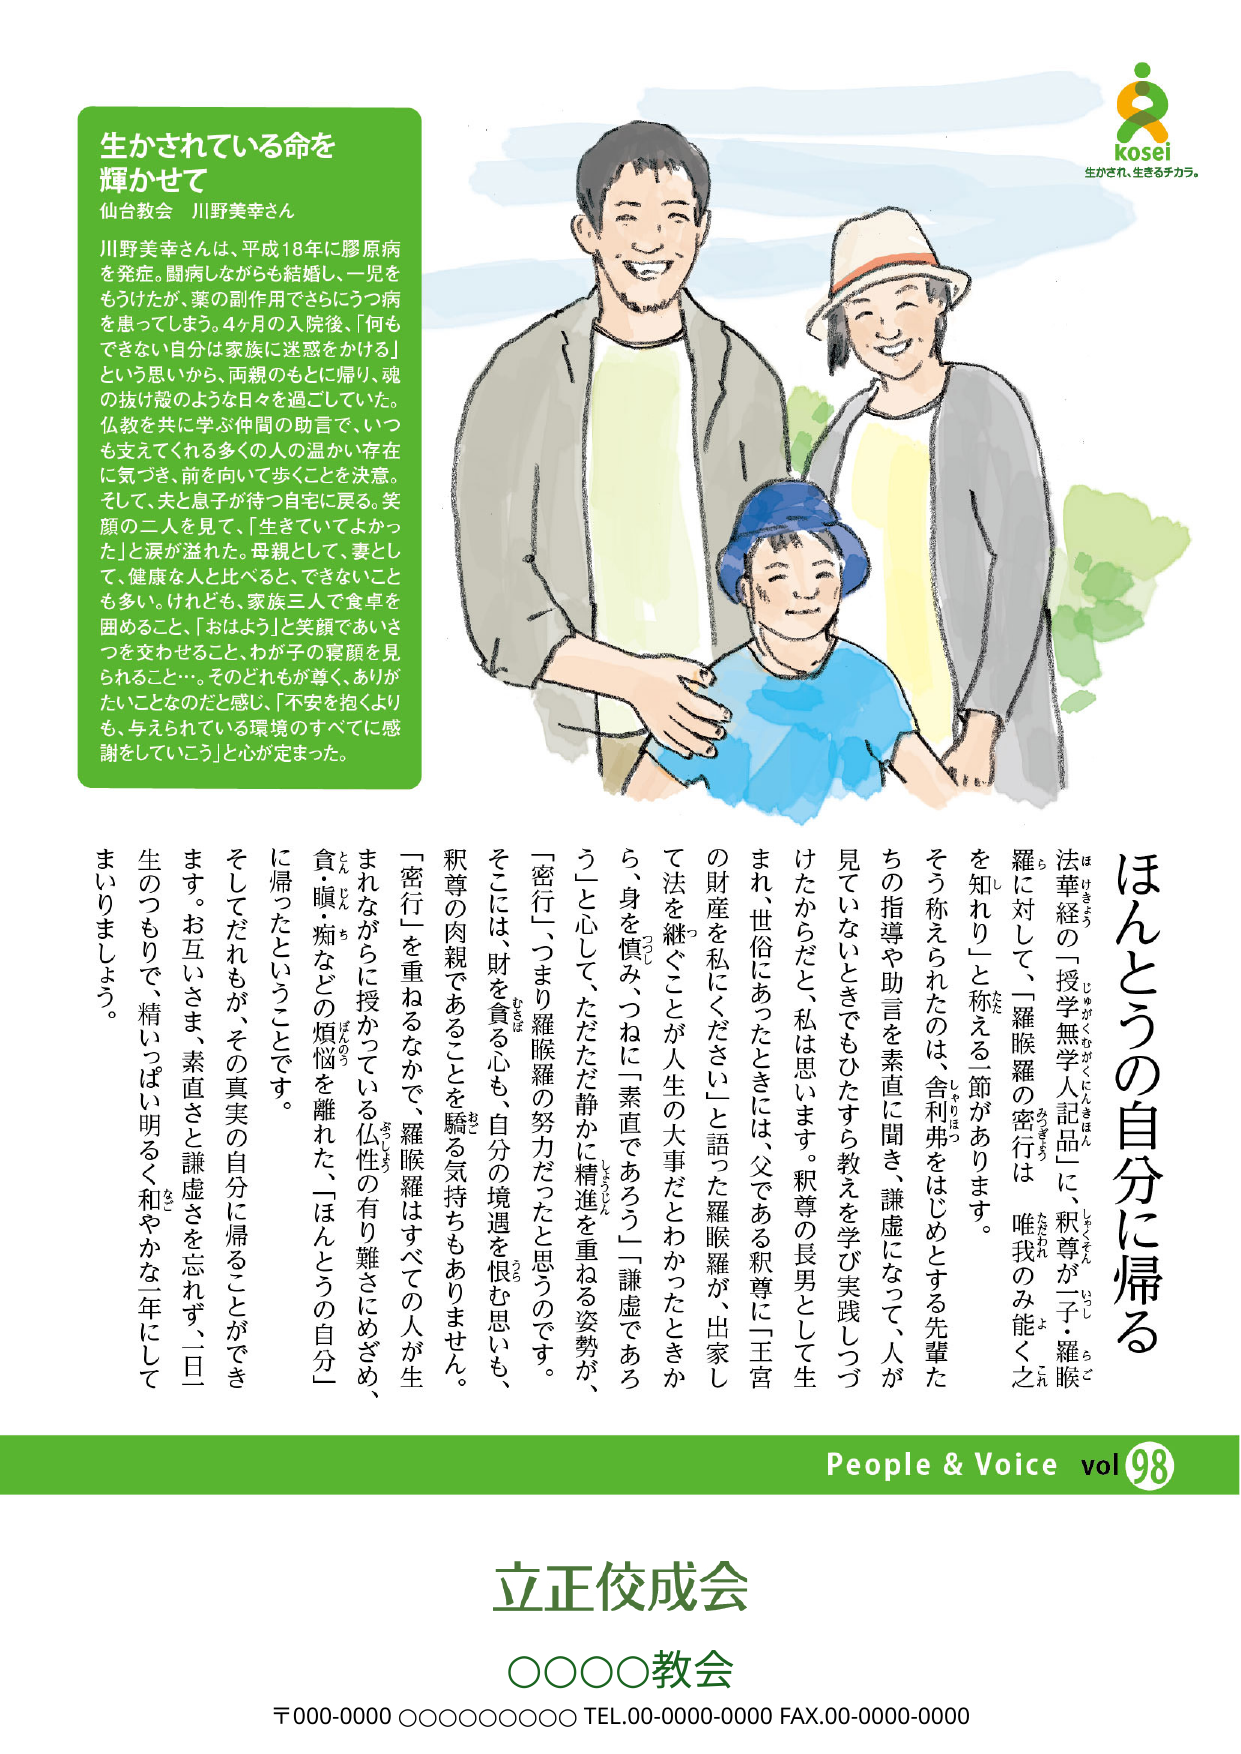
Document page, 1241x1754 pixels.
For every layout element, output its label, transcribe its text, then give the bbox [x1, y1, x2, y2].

picture [0, 0, 1240, 1498]
text ○○○○教会 [0, 1637, 1240, 1697]
text 〒000-0000 ○○○○○○○○○ TEL.00-0000-0000 FAX.00-0000-0000 [0, 1697, 1240, 1731]
picture [493, 1560, 748, 1611]
